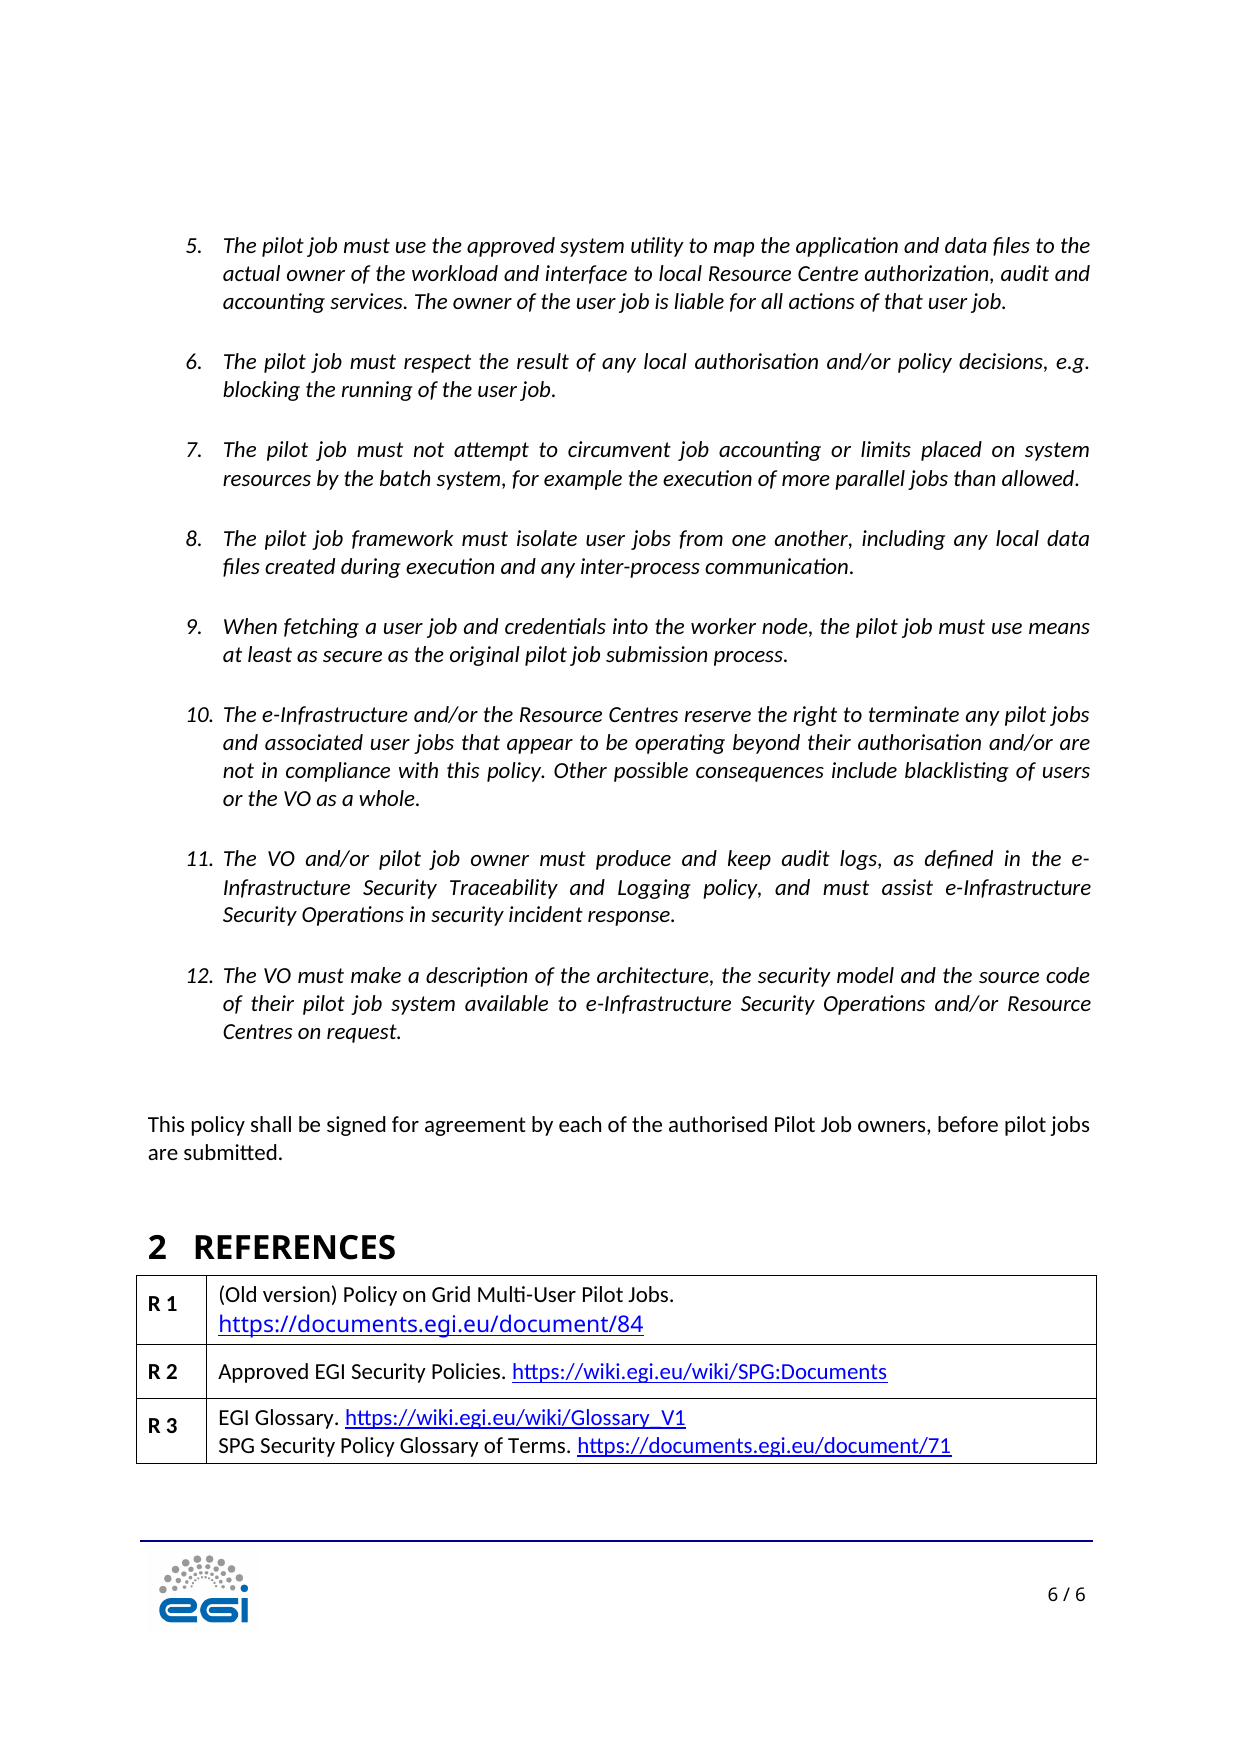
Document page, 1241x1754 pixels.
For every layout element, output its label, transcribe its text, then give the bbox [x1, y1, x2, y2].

table_cell [137, 1345, 206, 1398]
list The pilot job must not attempt to circumvent job accounting or limits placed on system resources by the batch system, for example the execution of more parallel jobs than allowed. [185, 436, 1092, 492]
table_cell [137, 1399, 206, 1463]
table_header [137, 1276, 206, 1344]
list The pilot job must use the approved system utility to map the application and data files to the actual owner of the workload and interface to local authorization, audit and accounting services. The owner of the user job is liable for all actions of that user job. [185, 231, 1092, 315]
table_cell [207, 1399, 1096, 1463]
text This policy shall be signed for agreement by each of the authorised Pilot Job owners, before pilot jobs are submitted. [148, 1110, 1092, 1166]
list The VO must make a description of the architecture, the security model and the source code of their pilot job system available to Security Operations and/or on request. [185, 961, 1092, 1045]
picture [147, 1545, 259, 1633]
list The VO and/or pilot job owner must produce and keep audit logs, as defined in the Security Traceability and Logging policy, and must assist Security Operations in security incident response. [185, 844, 1092, 929]
list The pilot job framework must isolate user jobs from one another, including any local data files created during execution and any inter-process communication. [185, 524, 1092, 580]
list The and/or the reserve the right to terminate any pilot jobs and associated user jobs that appear to be operating beyond their authorisation and/or are not in compliance with this policy. Other possible consequences include blacklisting of users or the VO as a whole. [185, 700, 1092, 812]
list The pilot job must respect the result of any local authorisation and/or policy decisions, e.g. blocking the running of the user job. [185, 347, 1092, 403]
table_header [207, 1276, 1096, 1344]
list When fetching a user job and credentials into the worker node, the pilot job must use means at least as secure as the original pilot job submission process. [185, 612, 1092, 668]
table_cell [207, 1345, 1096, 1398]
